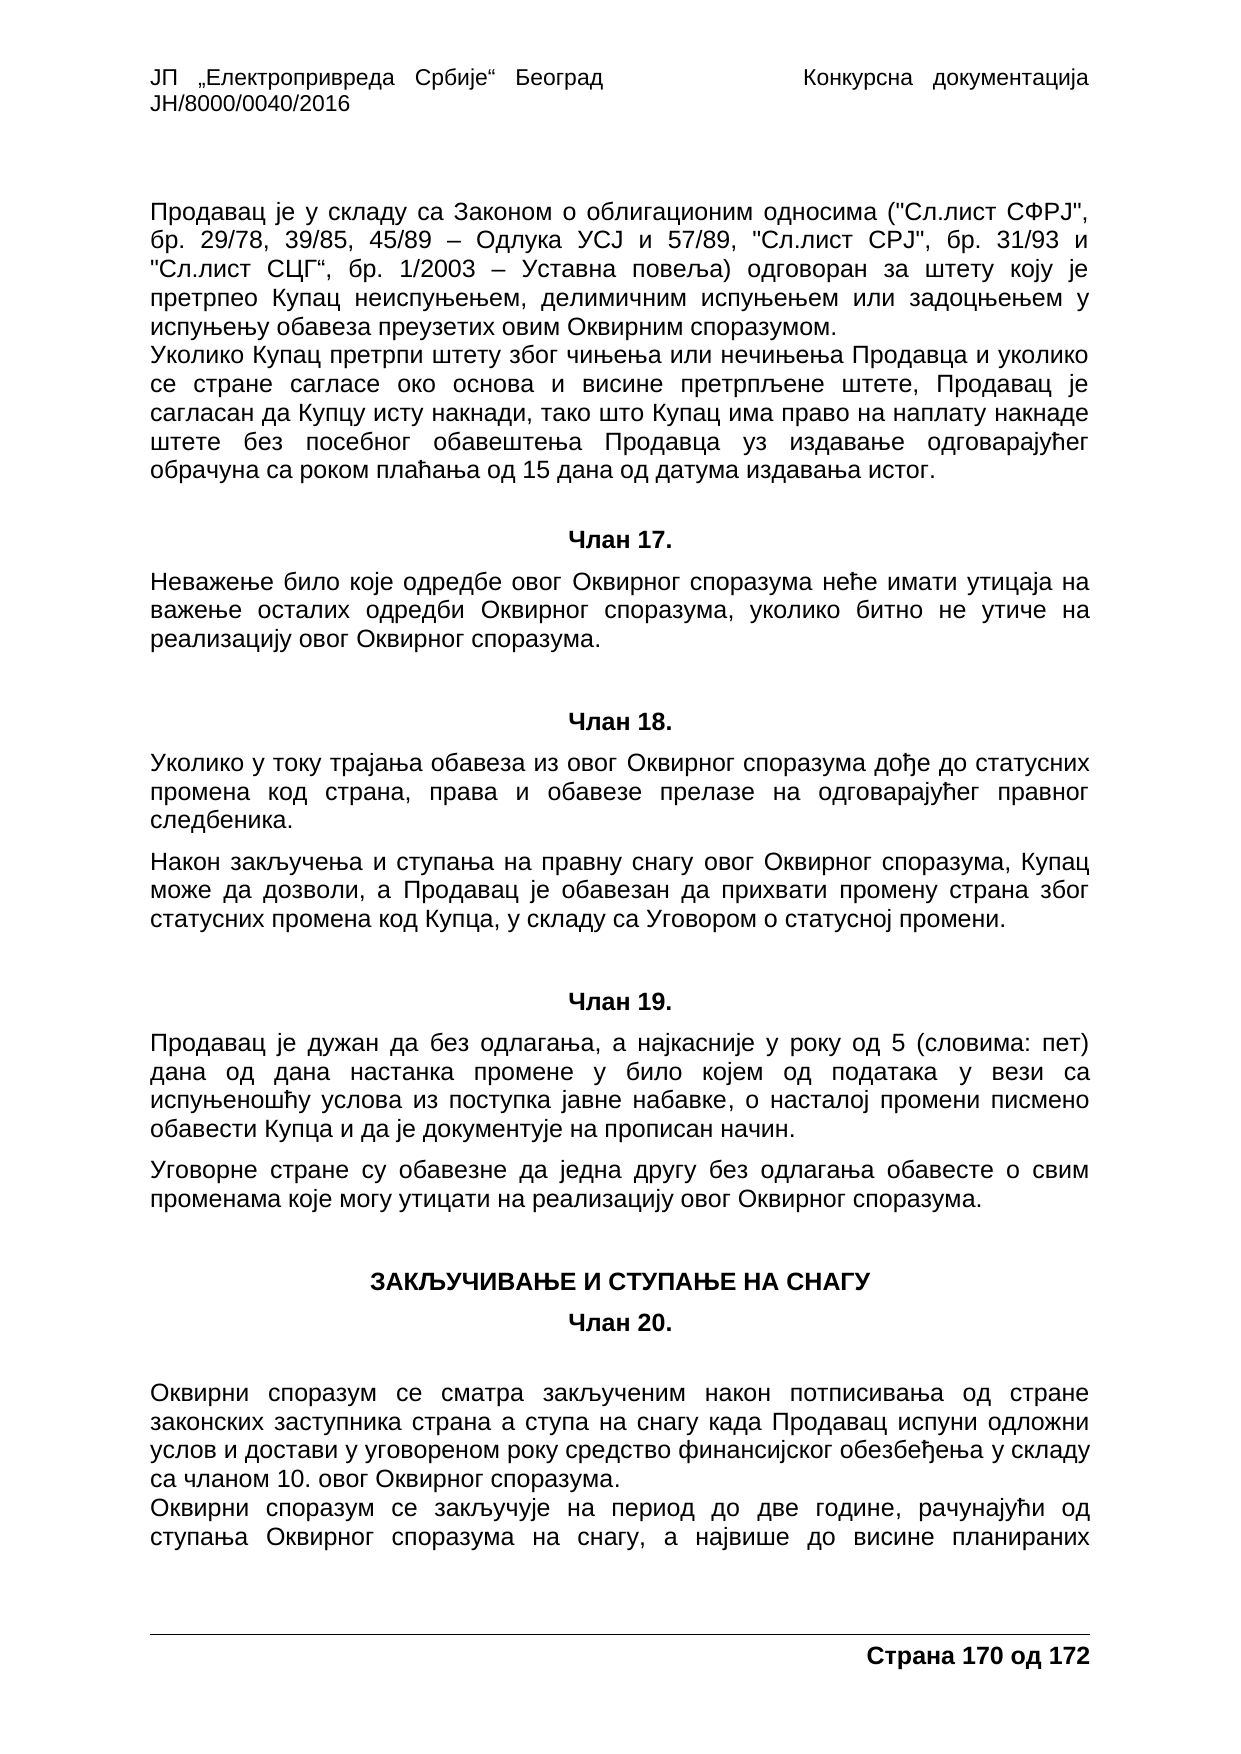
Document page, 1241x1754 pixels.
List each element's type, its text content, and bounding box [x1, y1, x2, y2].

text Уговорне стране су обавезне да једна другу без одлагања обавесте о свим променама које могу утицати на реализацију овог Оквирног споразума. [150, 1155, 1090, 1213]
text Члан 19. [150, 987, 1090, 1015]
text Члан 20. [150, 1308, 1090, 1337]
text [150, 1493, 1090, 1550]
text Члан 18. [150, 707, 1090, 735]
text ЗАКЉУЧИВАЊЕ И СТУПАЊЕ НА СНАГУ [150, 1267, 1090, 1295]
text Члан 17. [150, 525, 1090, 554]
text Неважење било које одредбе овог Оквирног споразума неће имати утицаја на важење осталих одредби Оквирног споразума, уколико битно не утиче на реализацију овог Оквирног споразума. [150, 567, 1090, 653]
text Оквирни споразум се сматра закљученим након потписивања од стране законских заступника страна а ступа на снагу када Продавац испуни одложни услов и достави у уговореном року средство финансијског обезбеђења у складу са чланом 10. овог Оквирног споразума. [150, 1378, 1090, 1493]
text Уколико Купац претрпи штету због чињења или нечињења Продавца и уколико се стране сагласе око основа и висине претрпљене штете, Продавац је сагласан да Купцу исту накнади, тако што Купац има право на наплату накнаде штете без посебног обавештења Продавца уз издавање одговарајућег обрачуна са роком плаћања од 15 дана од датума издавања истог. [150, 340, 1090, 484]
text Уколико у току трајања обавеза из овог Оквирног споразума дође до статусних промена код страна, права и обавезе прелазе на одговарајућег правног следбеника. [150, 748, 1090, 834]
text Продавац је у складу са Законом о облигационим односима ("Сл.лист СФРЈ", бр. 29/78, 39/85, 45/89 – Одлука УСЈ и 57/89, "Сл.лист СРЈ", бр. 31/93 и "Сл.лист СЦГ“, бр. 1/2003 – Уставна повеља) одговоран за штету коју је претрпео Купац неиспуњењем, делимичним испуњењем или задоцњењем у испуњењу обавеза преузетих овим Оквирним споразумом. [150, 197, 1090, 340]
text Након закључења и ступања на правну снагу овог Оквирног споразума, Купац може да дозволи, а Продавац је обавезан да прихвати промену страна због статусних промена код Купца, у складу са Уговором о статусној промени. [150, 847, 1090, 933]
text Продавац је дужан да без одлагања, а најкасније у року од 5 (словима: пет) дана од дана настанка промене у било којем од података у вези са испуњеношћу услова из поступка јавне набавке, о насталој промени писмено обавести Купца и да је документује на прописан начин. [150, 1028, 1090, 1143]
